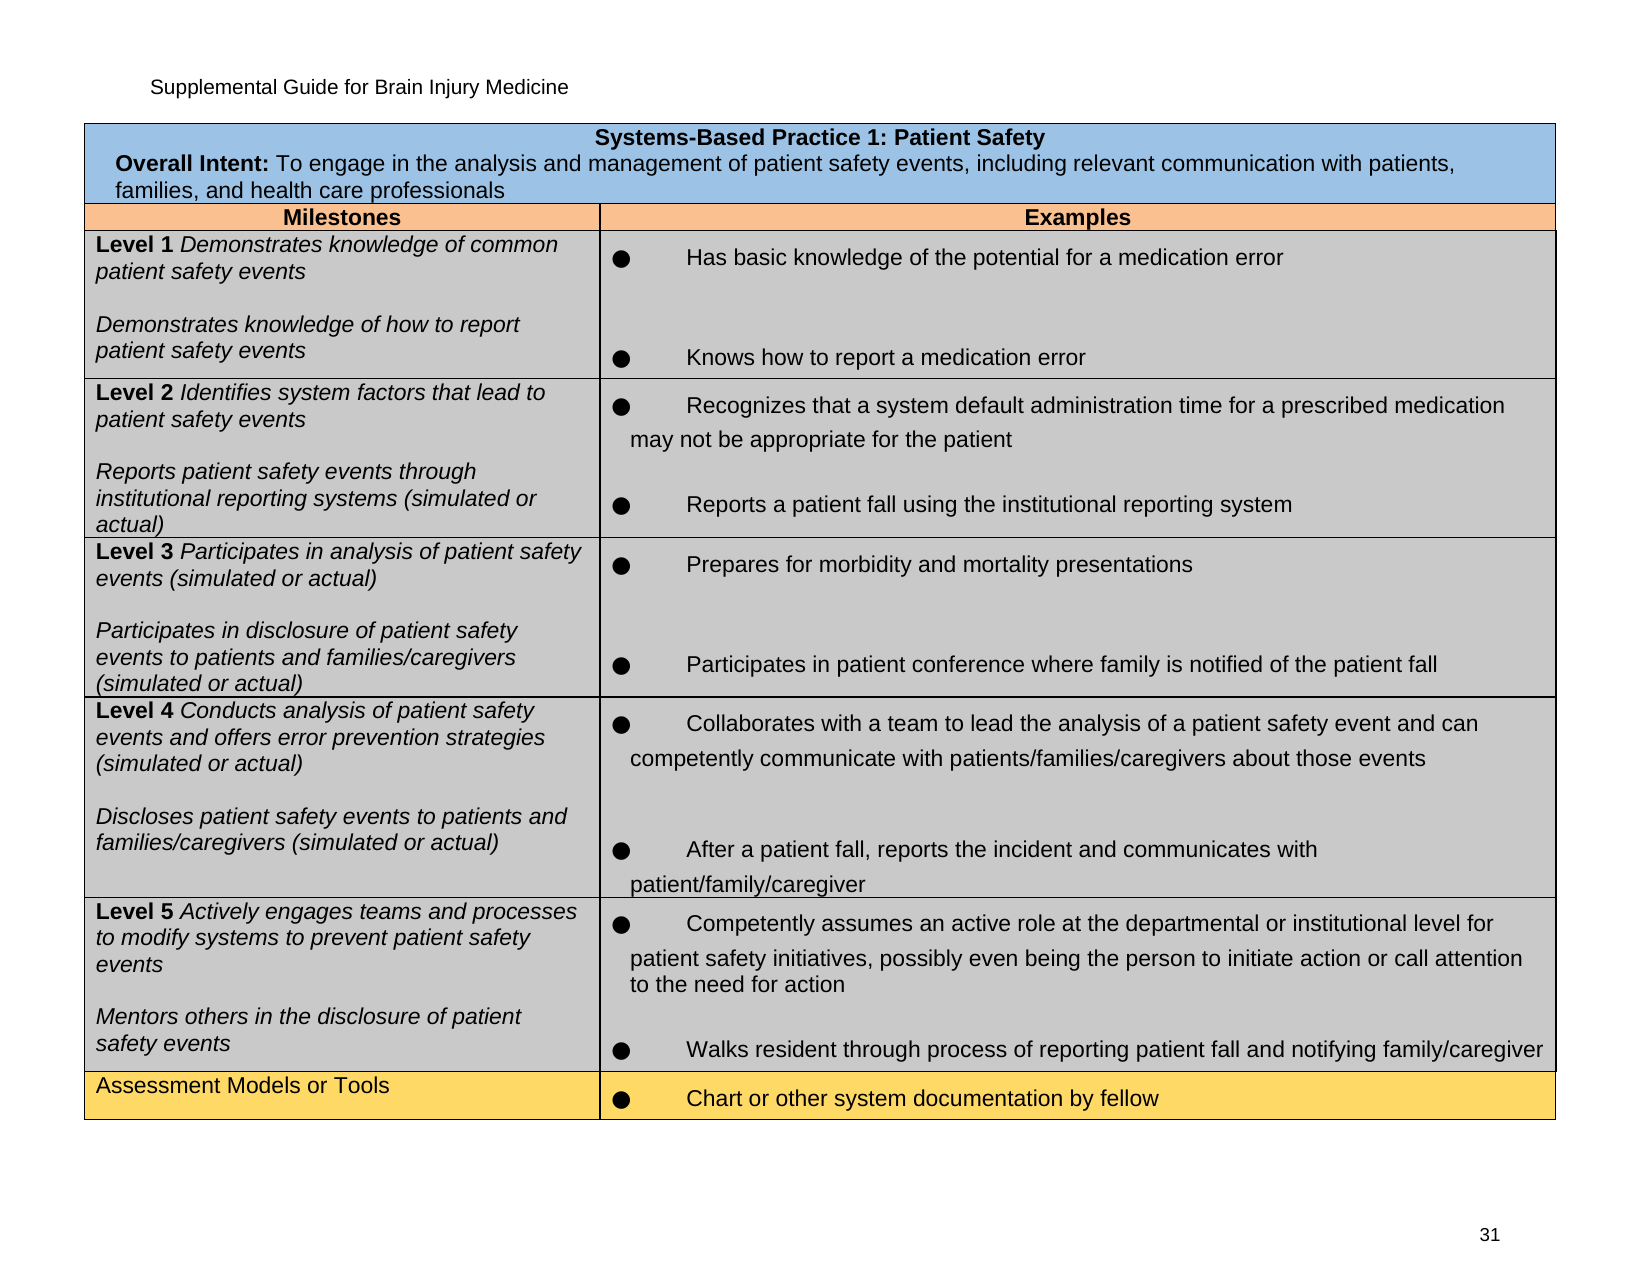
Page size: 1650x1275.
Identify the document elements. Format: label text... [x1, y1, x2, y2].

table_cell Level 5 Actively engages teams and processes to modify systems to prevent patient safety events Mentors others in the disclosure of patient safety events [85, 898, 599, 1071]
table_cell Milestones [85, 204, 599, 230]
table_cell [85, 1072, 599, 1119]
table_cell Examples [601, 204, 1555, 230]
table_cell Level 2 Identifies system factors that lead to patient safety events Reports patient safety events through institutional reporting systems (simulated or actual) [85, 379, 599, 537]
table_header Systems-Based Practice 1: Patient Safety Overall Intent: To engage in the analysis and management of patient safety events, including relevant communication with patients, families, and health care professionals [85, 124, 1555, 203]
table_cell Prepares for morbidity and mortality presentations Participates in patient conference where family is notified of the patient fall [601, 538, 1555, 696]
table_cell Collaborates with a team to lead the analysis of a patient safety event and can competently communicate with patients/families/caregivers about those events After a patient fall, reports the incident and communicates with patient/family/caregiver [601, 698, 1555, 897]
table_cell Has basic knowledge of the potential for a medication error Knows how to report a medication error [601, 231, 1555, 378]
table_cell Recognizes that a system default administration time for a prescribed medication may not be appropriate for the patient Reports a patient fall using the institutional reporting system [601, 379, 1555, 537]
table_cell Level 1 Demonstrates knowledge of common patient safety events Demonstrates knowledge of how to report patient safety events [85, 231, 599, 378]
table_cell Level 3 Participates in analysis of patient safety events (simulated or actual) Participates in disclosure of patient safety events to patients and families/caregivers (simulated or actual) [85, 538, 599, 696]
table_cell Level 4 Conducts analysis of patient safety events and offers error prevention strategies (simulated or actual) Discloses patient safety events to patients and families/caregivers (simulated or actual) [85, 698, 599, 897]
table_cell Competently assumes an active role at the departmental or institutional level for patient safety initiatives, possibly even being the person to initiate action or call attention to the need for action Walks resident through process of reporting patient fall and notifying family/caregiver [601, 898, 1555, 1071]
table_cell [601, 1072, 1555, 1119]
